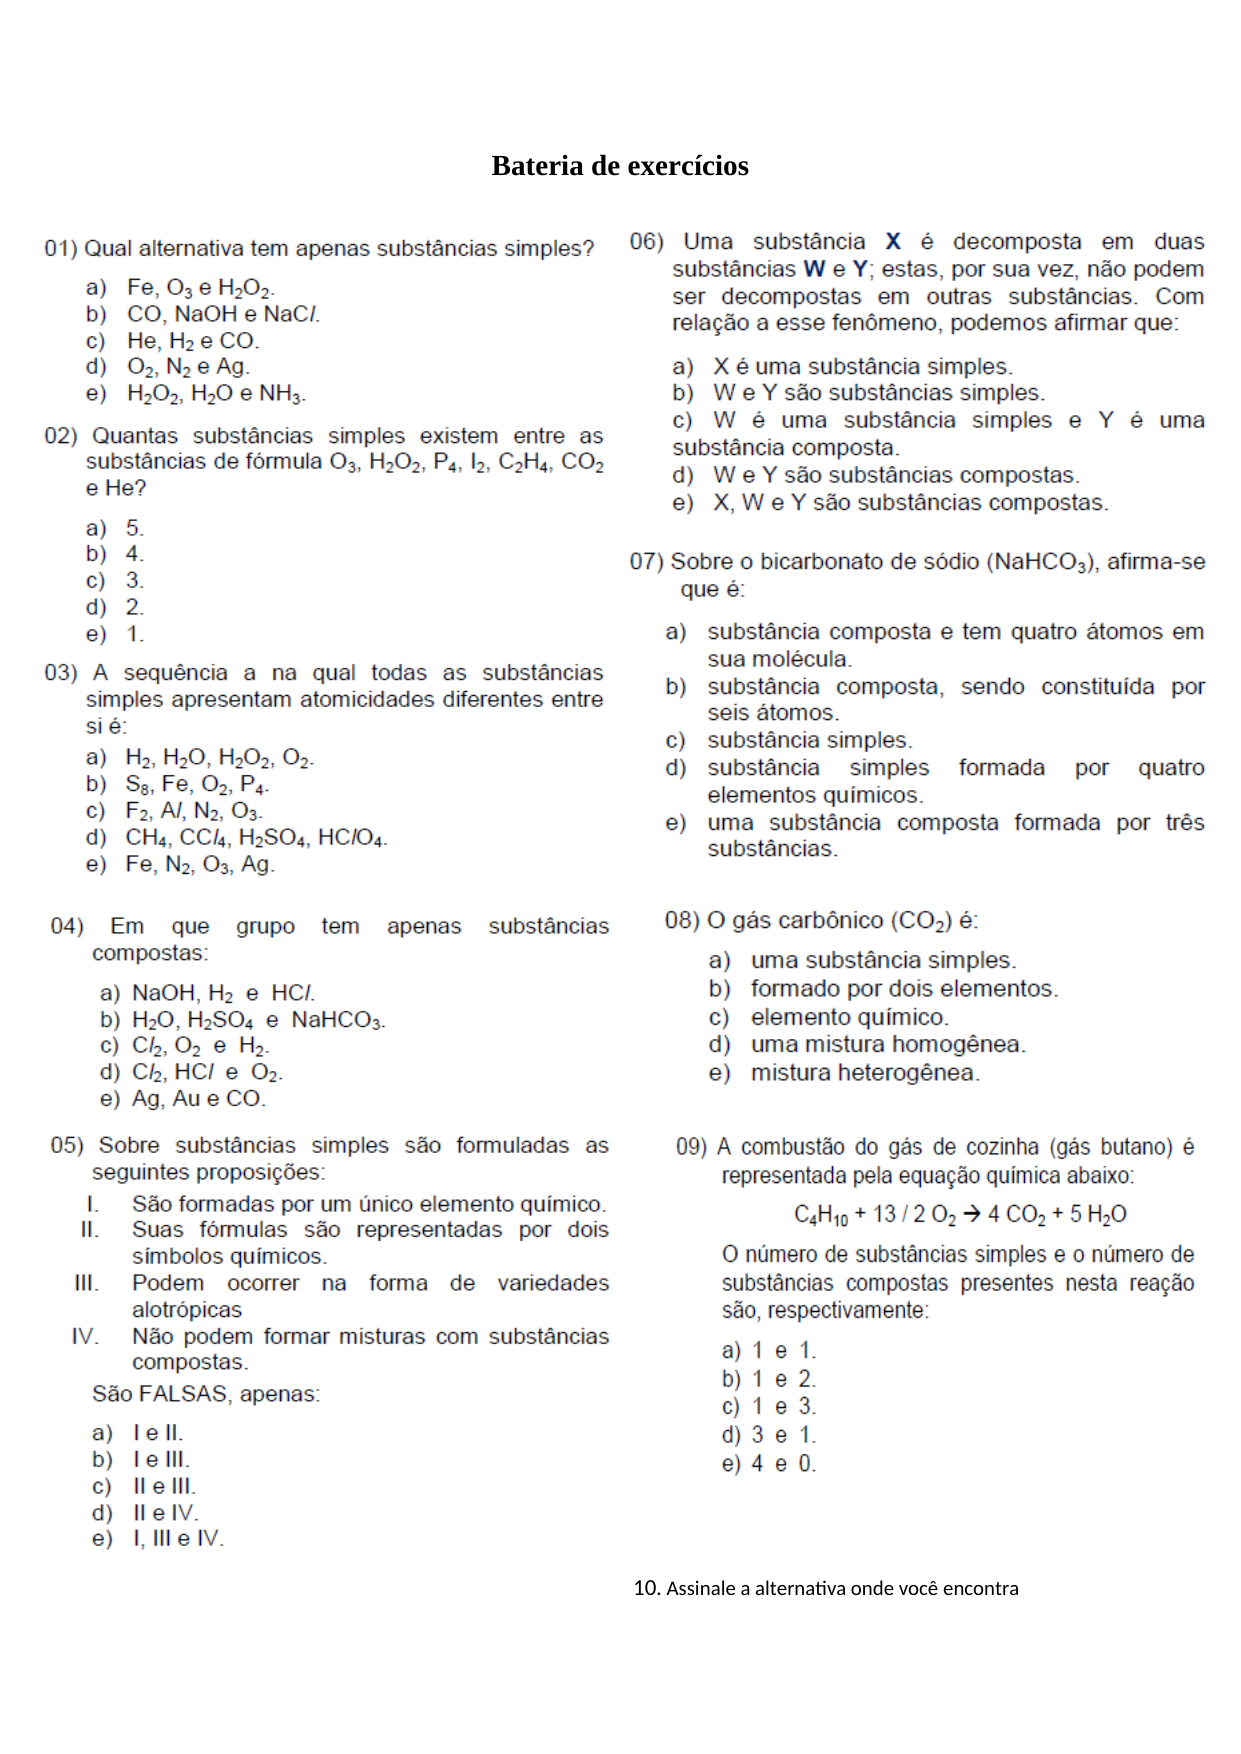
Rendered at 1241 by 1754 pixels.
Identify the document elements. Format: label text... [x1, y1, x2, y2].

text 10. Assinale a alternativa onde você encontra [177, 1177, 1063, 1601]
picture [624, 226, 1219, 864]
text Bateria de exercícios [177, 148, 1063, 181]
picture [45, 915, 614, 1562]
picture [29, 233, 614, 889]
picture [657, 908, 1085, 1122]
picture [671, 1130, 1215, 1526]
